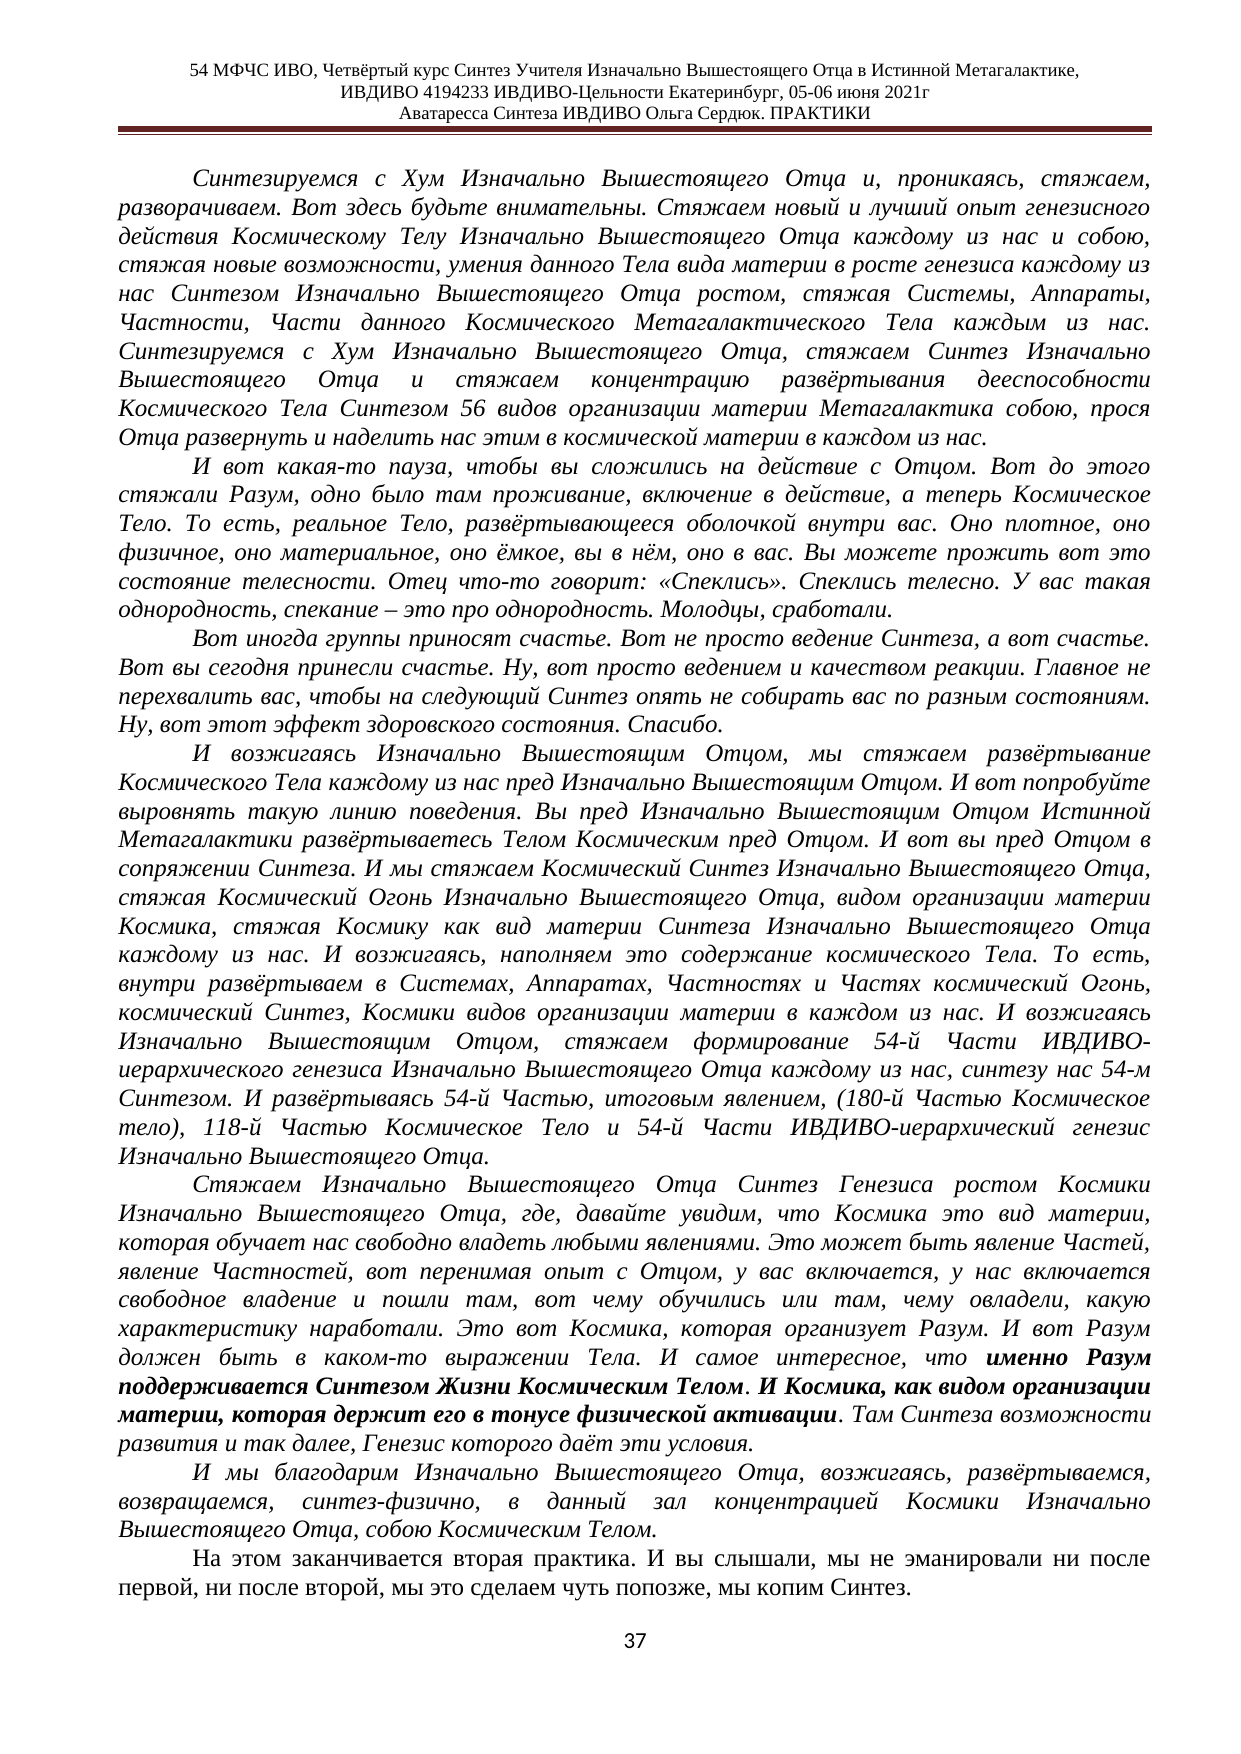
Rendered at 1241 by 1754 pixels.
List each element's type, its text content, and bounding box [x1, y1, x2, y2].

text И вот какая-то пауза, чтобы вы сложились на действие с Отцом. Вот до этого стяжали Разум, одно было там проживание, включение в действие, а теперь Космическое Тело. То есть, реальное Тело, развёртывающееся оболочкой внутри вас. Оно плотное, оно физичное, оно материальное, оно ёмкое, вы в нём, оно в вас. Вы можете прожить вот это состояние телесности. Отец что-то говорит: «Спеклись». Спеклись телесно. У вас такая однородность, спекание – это про однородность. Молодцы, сработали. [118, 451, 1152, 623]
text Стяжаем Изначально Вышестоящего Отца Синтез Генезиса ростом Космики Изначально Вышестоящего Отца, где, давайте увидим, что Космика это вид материи, которая обучает нас свободно владеть любыми явлениями. Это может быть явление Частей, явление Частностей, вот перенимая опыт с Отцом, у вас включается, у нас включается свободное владение и пошли там, вот чему обучились или там, чему овладели, какую характеристику наработали. Это вот Космика, которая организует Разум. И вот Разум должен быть в каком-то выражении Тела. И самое интересное, что именно Разум поддерживается Синтезом Жизни Космическим Телом. И Космика, как видом организации материи, которая держит его в тонусе физической активации. Там Синтеза возможности развития и так далее, Генезис которого даёт эти условия. [118, 1169, 1152, 1457]
text На этом заканчивается вторая практика. И вы слышали, мы не эманировали ни после первой, ни после второй, мы это сделаем чуть попозже, мы копим Синтез. [118, 1543, 1152, 1601]
text Синтезируемся с Хум Изначально Вышестоящего Отца и, проникаясь, стяжаем, разворачиваем. Вот здесь будьте внимательны. Стяжаем новый и лучший опыт генезисного действия Космическому Телу Изначально Вышестоящего Отца каждому из нас и собою, стяжая новые возможности, умения данного Тела вида материи в росте генезиса каждому из нас Синтезом Изначально Вышестоящего Отца ростом, стяжая Системы, Аппараты, Частности, Части данного Космического Метагалактического Тела каждым из нас. Синтезируемся с Хум Изначально Вышестоящего Отца, стяжаем Синтез Изначально Вышестоящего Отца и стяжаем концентрацию развёртывания дееспособности Космического Тела Синтезом 56 видов организации материи Метагалактика собою, прося Отца развернуть и наделить нас этим в космической материи в каждом из нас. [118, 163, 1152, 451]
text Вот иногда группы приносят счастье. Вот не просто ведение Синтеза, а вот счастье. Вот вы сегодня принесли счастье. Ну, вот просто ведением и качеством реакции. Главное не перехвалить вас, чтобы на следующий Синтез опять не собирать вас по разным состояниям. Ну, вот этот эффект здоровского состояния. Спасибо. [118, 623, 1152, 738]
text И мы благодарим Изначально Вышестоящего Отца, возжигаясь, развёртываемся, возвращаемся, синтез-физично, в данный зал концентрацией Космики Изначально Вышестоящего Отца, собою Космическим Телом. [118, 1457, 1152, 1543]
text И возжигаясь Изначально Вышестоящим Отцом, мы стяжаем развёртывание Космического Тела каждому из нас пред Изначально Вышестоящим Отцом. И вот попробуйте выровнять такую линию поведения. Вы пред Изначально Вышестоящим Отцом Истинной Метагалактики развёртываетесь Телом Космическим пред Отцом. И вот вы пред Отцом в сопряжении Синтеза. И мы стяжаем Космический Синтез Изначально Вышестоящего Отца, стяжая Космический Огонь Изначально Вышестоящего Отца, видом организации материи Космика, стяжая Космику как вид материи Синтеза Изначально Вышестоящего Отца каждому из нас. И возжигаясь, наполняем это содержание космического Тела. То есть, внутри развёртываем в Системах, Аппаратах, Частностях и Частях космический Огонь, космический Синтез, Космики видов организации материи в каждом из нас. И возжигаясь Изначально Вышестоящим Отцом, стяжаем формирование 54-й Части ИВДИВО-иерархического генезиса Изначально Вышестоящего Отца каждому из нас, синтезу нас 54-м Синтезом. И развёртываясь 54-й Частью, итоговым явлением, (180-й Частью Космическое тело), 118-й Частью Космическое Тело и 54-й Части ИВДИВО-иерархический генезис Изначально Вышестоящего Отца. [118, 738, 1152, 1169]
